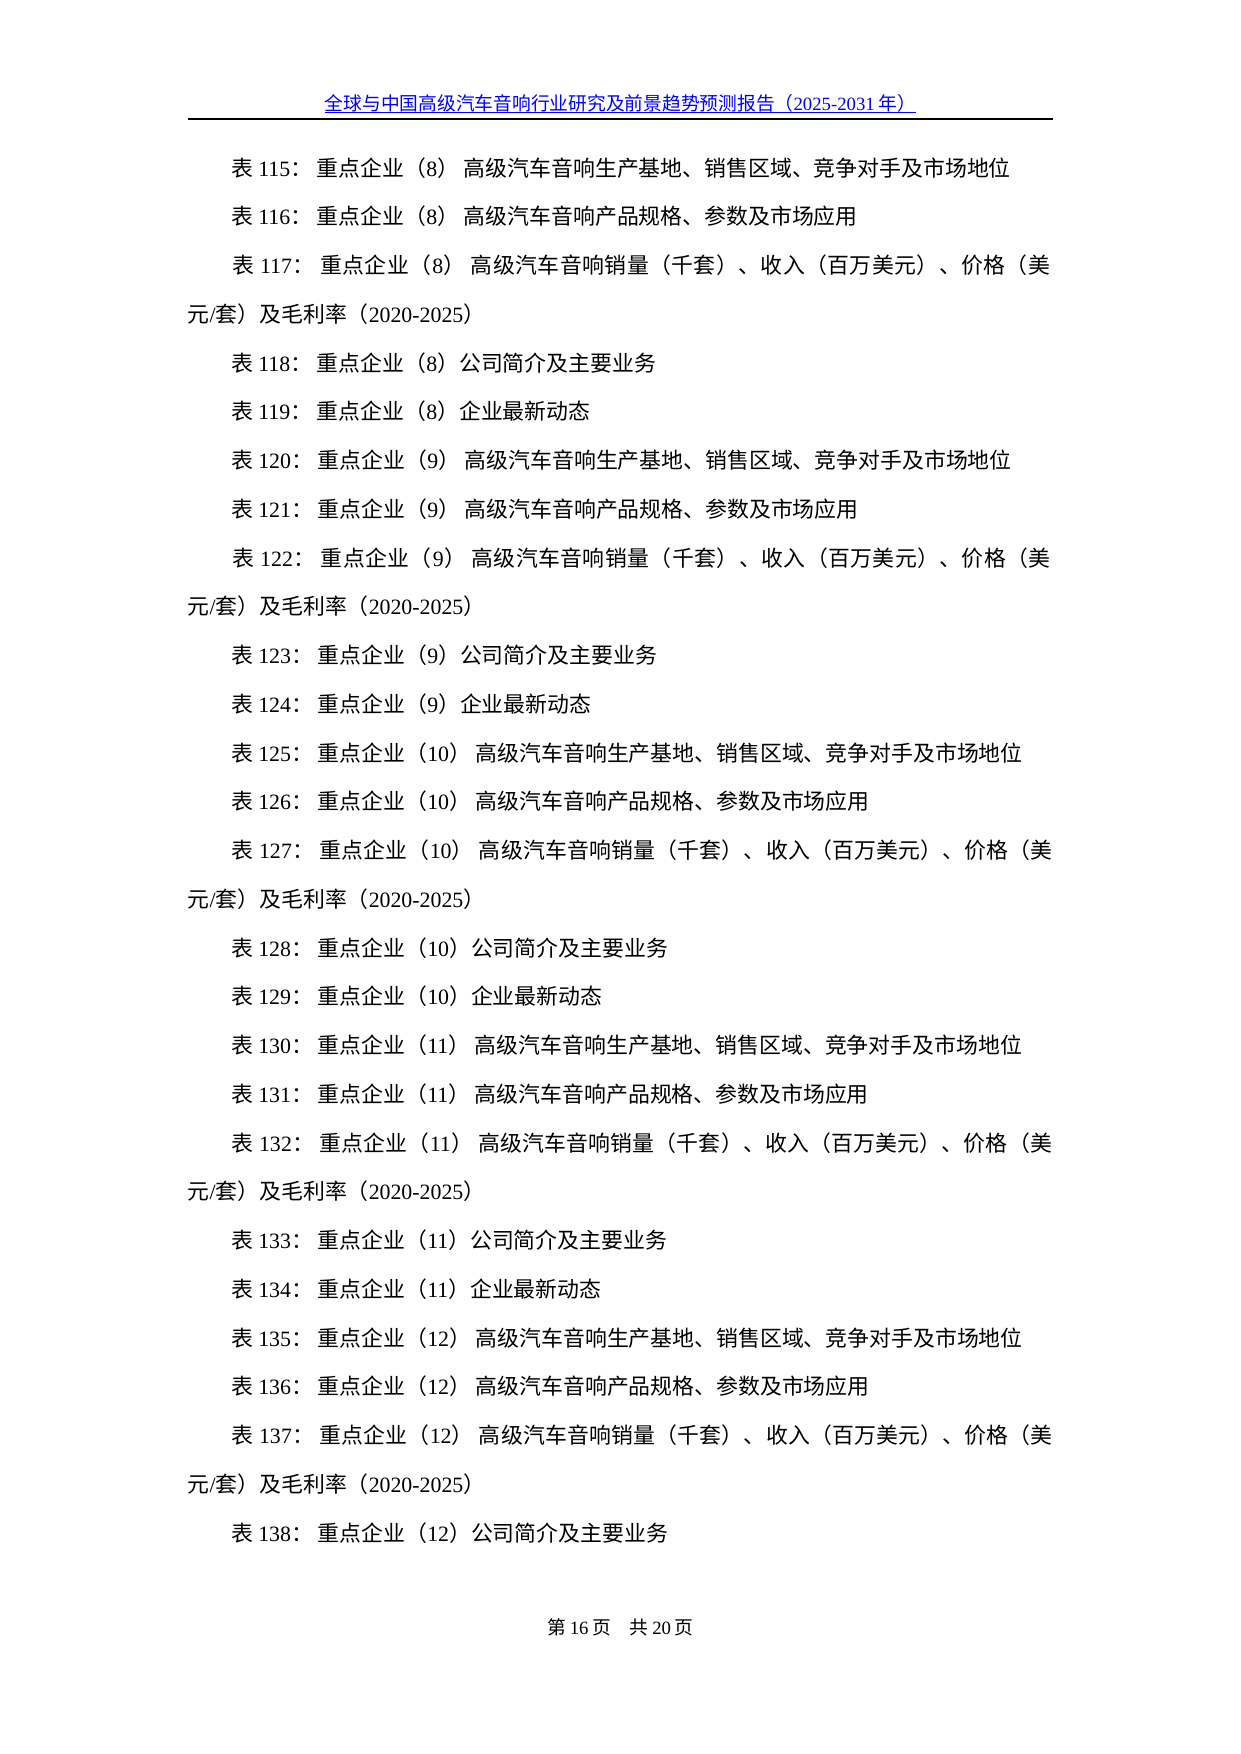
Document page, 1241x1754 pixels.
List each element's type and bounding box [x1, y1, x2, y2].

text [187, 150, 1053, 1548]
